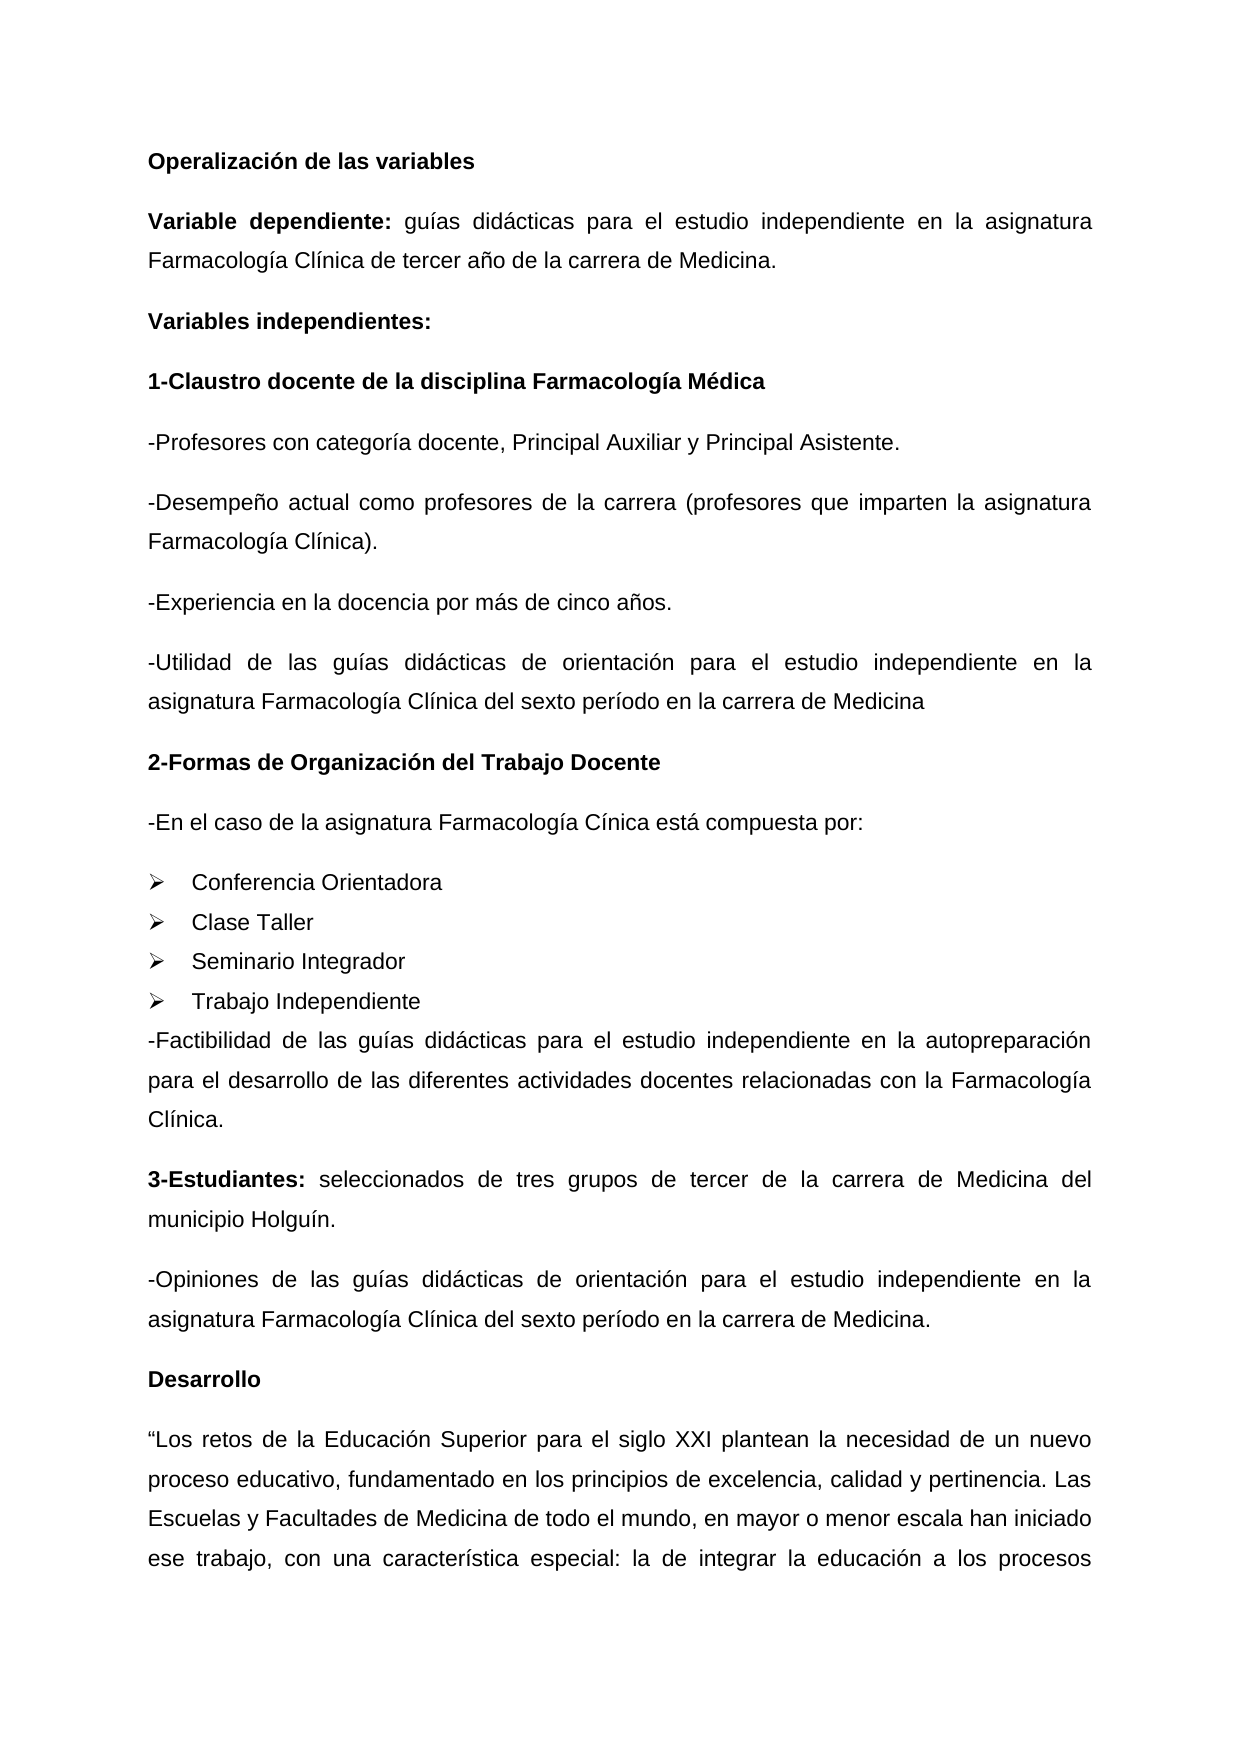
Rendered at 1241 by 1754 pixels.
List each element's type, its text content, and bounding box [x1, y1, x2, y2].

list Conferencia Orientadora [148, 869, 1092, 896]
text -Profesores con categoría docente, Principal Auxiliar y Principal Asistente. [148, 428, 1092, 455]
text -Desempeño actual como profesores de la carrera (profesores que imparten la asignatura Farmacología Clínica). [148, 489, 1092, 554]
list Seminario Integrador [148, 948, 1092, 974]
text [148, 1426, 1092, 1571]
text Variables independientes: [148, 308, 1092, 334]
text 2-Formas de Organización del Trabajo Docente [148, 749, 1092, 775]
text 1-Claustro docente de la disciplina Farmacología Médica [148, 368, 1092, 394]
text Variable dependiente: guías didácticas para el estudio independiente en la asignatura Farmacología Clínica de tercer año de la carrera de Medicina. [148, 208, 1092, 274]
text Operalización de las variables [148, 148, 1092, 174]
text -Opiniones de las guías didácticas de orientación para el estudio independiente en la asignatura Farmacología Clínica del sexto período en la carrera de Medicina. [148, 1266, 1092, 1332]
list Trabajo Independiente [148, 988, 1092, 1014]
text -Utilidad de las guías didácticas de orientación para el estudio independiente en la asignatura Farmacología Clínica del sexto período en la carrera de Medicina [148, 649, 1092, 715]
text -Experiencia en la docencia por más de cinco años. [148, 588, 1092, 615]
text -Factibilidad de las guías didácticas para el estudio independiente en la autopreparación para el desarrollo de las diferentes actividades docentes relacionadas con la Farmacología Clínica. [148, 1027, 1092, 1132]
text -En el caso de la asignatura Farmacología Cínica está compuesta por: [148, 809, 1092, 835]
text Desarrollo [148, 1366, 1092, 1392]
list Clase Taller [148, 909, 1092, 935]
text 3-Estudiantes: seleccionados de tres grupos de tercer de la carrera de Medicina del municipio Holguín. [148, 1166, 1092, 1232]
